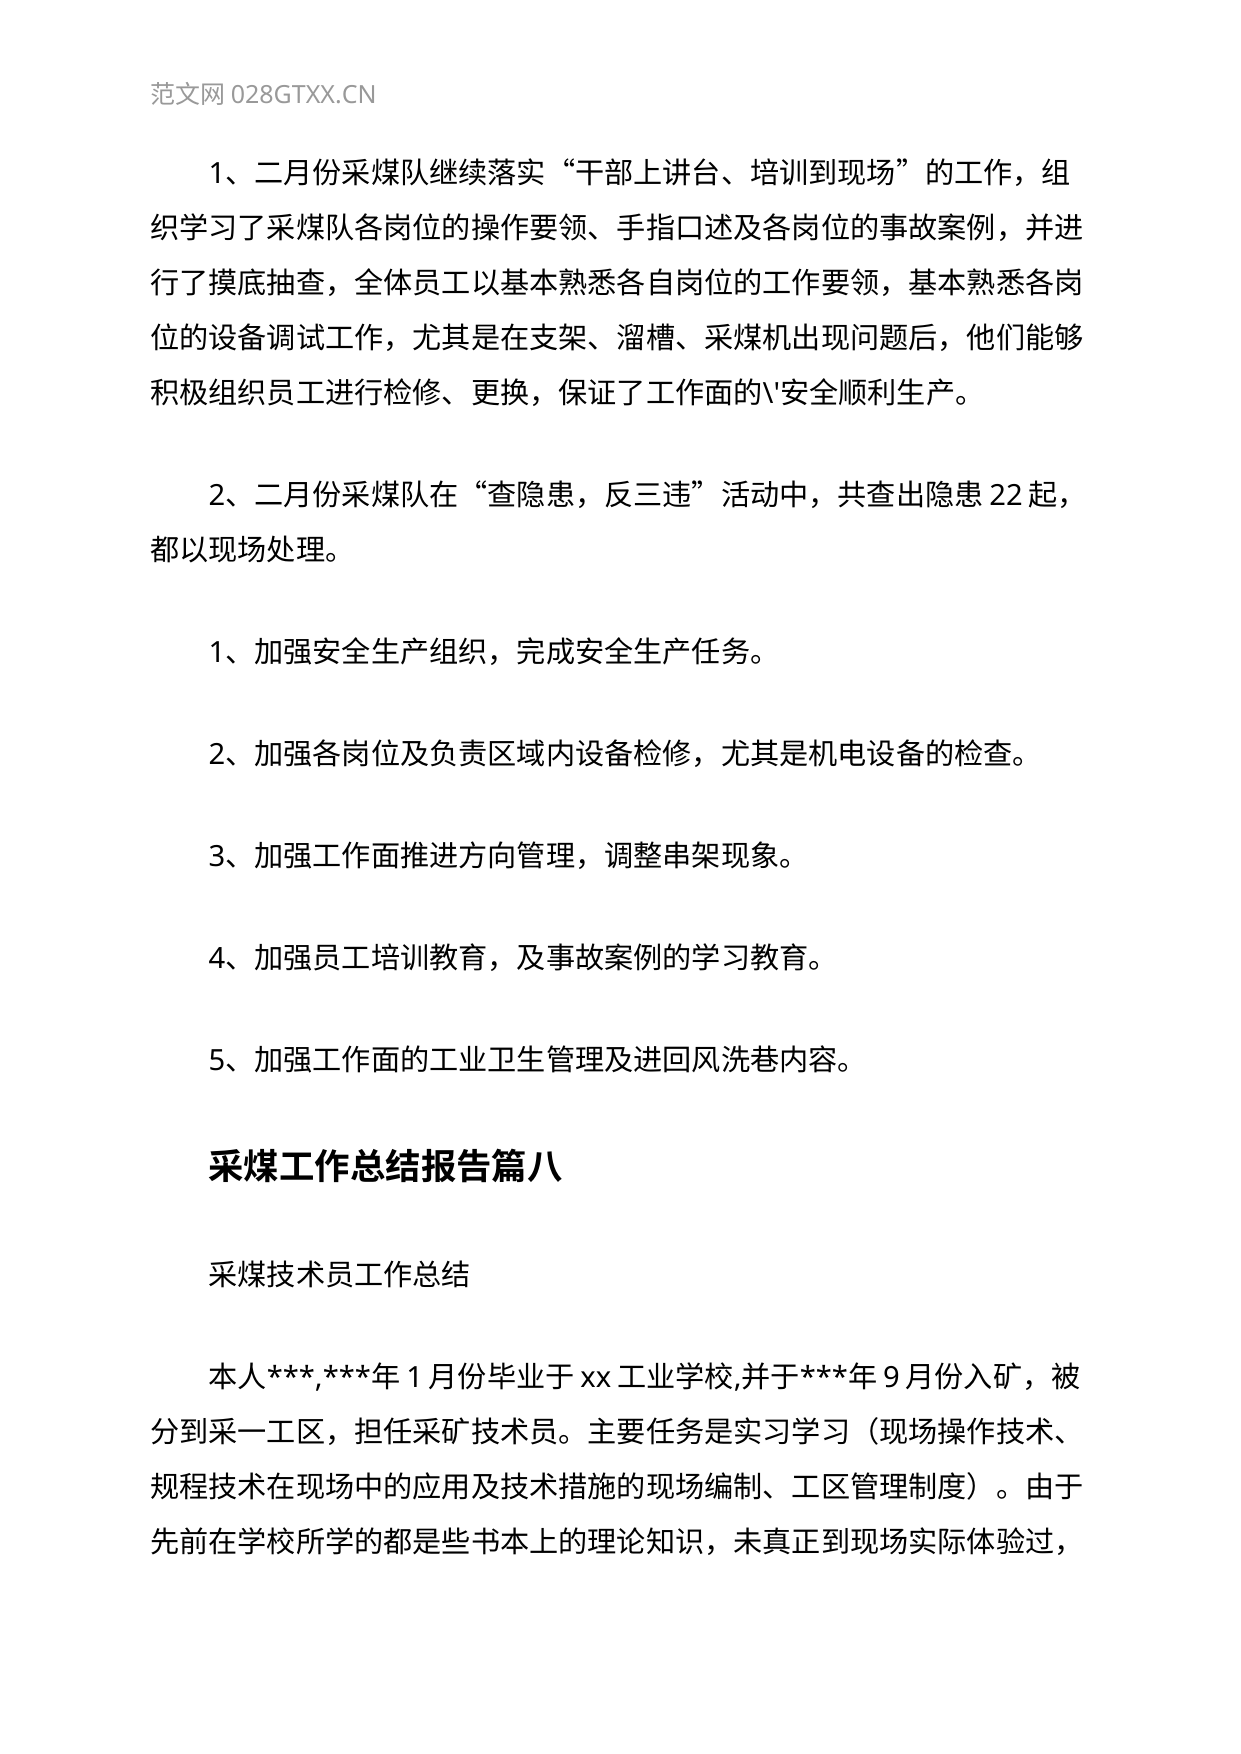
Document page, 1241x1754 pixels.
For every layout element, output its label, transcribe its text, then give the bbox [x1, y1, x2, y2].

text 5、加强工作面的工业卫生管理及进回风洗巷内容。 [150, 1036, 1090, 1079]
text 1、二月份采煤队继续落实“干部上讲台、培训到现场”的工作，组织学习了采煤队各岗位的操作要领、手指口述及各岗位的事故案例，并进行了摸底抽查，全体员工以基本熟悉各自岗位的工作要领，基本熟悉各岗位的设备调试工作，尤其是在支架、溜槽、采煤机出现问题后，他们能够积极组织员工进行检修、更换，保证了工作面的\'安全顺利生产。 [150, 150, 1090, 412]
text 3、加强工作面推进方向管理，调整串架现象。 [150, 832, 1090, 875]
text 2、加强各岗位及负责区域内设备检修，尤其是机电设备的检查。 [150, 730, 1090, 773]
text 2、二月份采煤队在“查隐患，反三违”活动中，共查出隐患22起，都以现场处理。 [150, 472, 1090, 569]
text 1、加强安全生产组织，完成安全生产任务。 [150, 628, 1090, 671]
text 4、加强员工培训教育，及事故案例的学习教育。 [150, 934, 1090, 977]
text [150, 1353, 1090, 1561]
text 采煤技术员工作总结 [150, 1252, 1090, 1294]
text 采煤工作总结报告篇八 [150, 1138, 1090, 1189]
